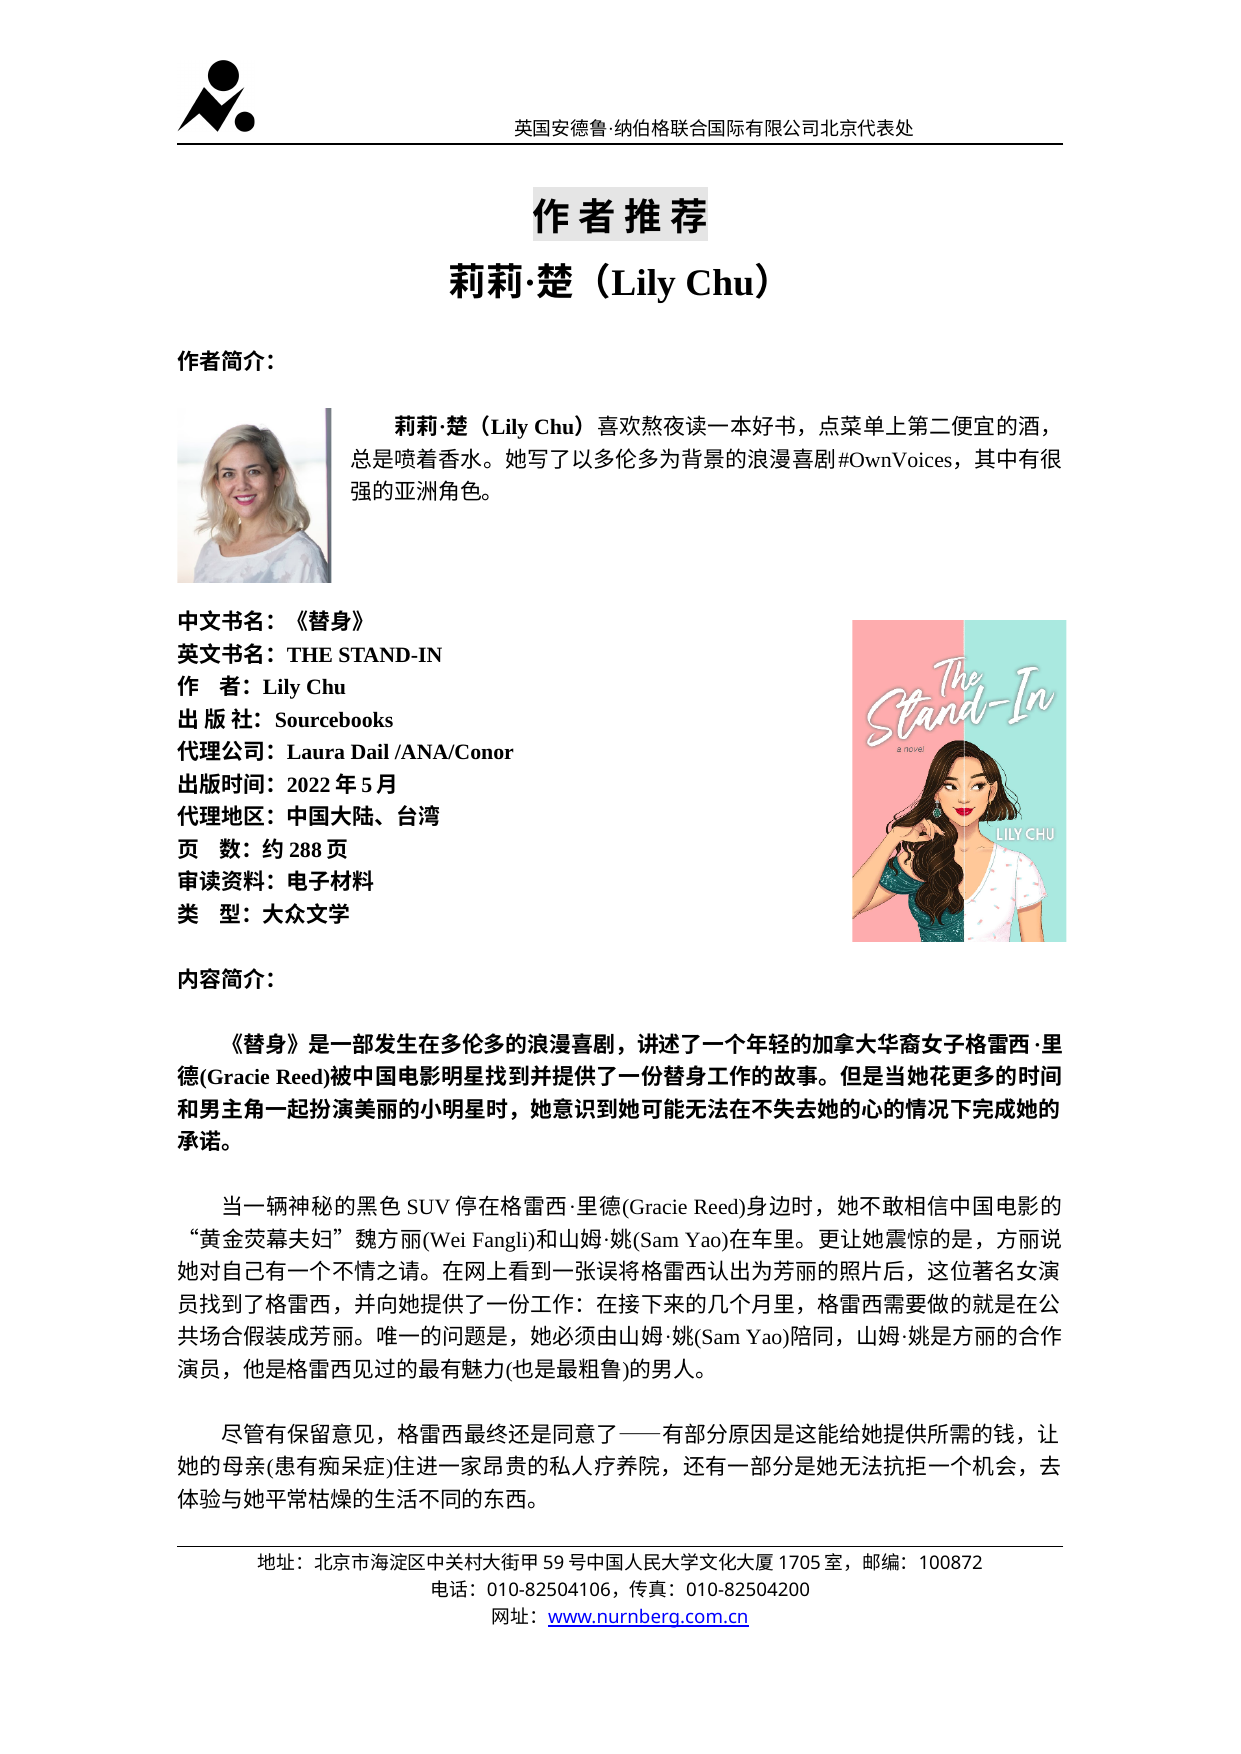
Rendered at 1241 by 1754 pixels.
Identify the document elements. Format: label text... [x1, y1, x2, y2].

text 中文书名：《替身》 [177, 604, 1063, 636]
picture [177, 60, 255, 132]
text 出版时间：2022年5月 [177, 766, 852, 799]
picture [177, 408, 332, 583]
text 内容简介： [177, 961, 1063, 994]
text 审读资料：电子材料 [177, 864, 852, 896]
text 代理公司：Laura Dail /ANA/Conor [177, 734, 852, 766]
text 莉莉·楚（Lily Chu） [177, 246, 1063, 311]
text 莉莉·楚（Lily Chu）喜欢熬夜读一本好书，点菜单上第二便宜的酒，总是喷着香水。她写了以多伦多为背景的浪漫喜剧#OwnVoices，其中有很强的亚洲角色。 [332, 409, 1063, 506]
text 当一辆神秘的黑色SUV停在格雷西·里德(Gracie Reed)身边时，她不敢相信中国电影的“黄金荧幕夫妇”魏方丽(Wei Fangli)和山姆·姚(Sam Yao)在车里。更让她震惊的是，方丽说她对自己有一个不情之请。在网上看到一张误将格雷西认出为芳丽的照片后，这位著名女演员找到了格雷西，并向她提供了一份工作：在接下来的几个月里，格雷西需要做的就是在公共场合假装成芳丽。唯一的问题是，她必须由山姆·姚(Sam Yao)陪同，山姆·姚是方丽的合作演员，他是格雷西见过的最有魅力(也是最粗鲁)的男人。 [177, 1189, 1063, 1384]
text 作 者：Lily Chu [177, 669, 852, 701]
text 出 版 社：Sourcebooks [177, 701, 852, 734]
text 英文书名：THE STAND-IN [177, 636, 852, 669]
text 页 数：约288页 [177, 831, 852, 864]
text 尽管有保留意见，格雷西最终还是同意了——有部分原因是这能给她提供所需的钱，让她的母亲(患有痴呆症)住进一家昂贵的私人疗养院，还有一部分是她无法抗拒一个机会，去体验与她平常枯燥的生活不同的东西。 [177, 1416, 1063, 1514]
text 作者简介： [177, 344, 1063, 376]
text 作 者 推 荐 [177, 181, 1063, 246]
text 《替身》是一部发生在多伦多的浪漫喜剧，讲述了一个年轻的加拿大华裔女子格雷西·里德(Gracie Reed)被中国电影明星找到并提供了一份替身工作的故事。但是当她花更多的时间和男主角一起扮演美丽的小明星时，她意识到她可能无法在不失去她的心的情况下完成她的承诺。 [177, 1026, 1063, 1156]
text 代理地区：中国大陆、台湾 [177, 799, 852, 831]
text 类 型：大众文学 [177, 896, 852, 929]
picture [852, 620, 1067, 942]
